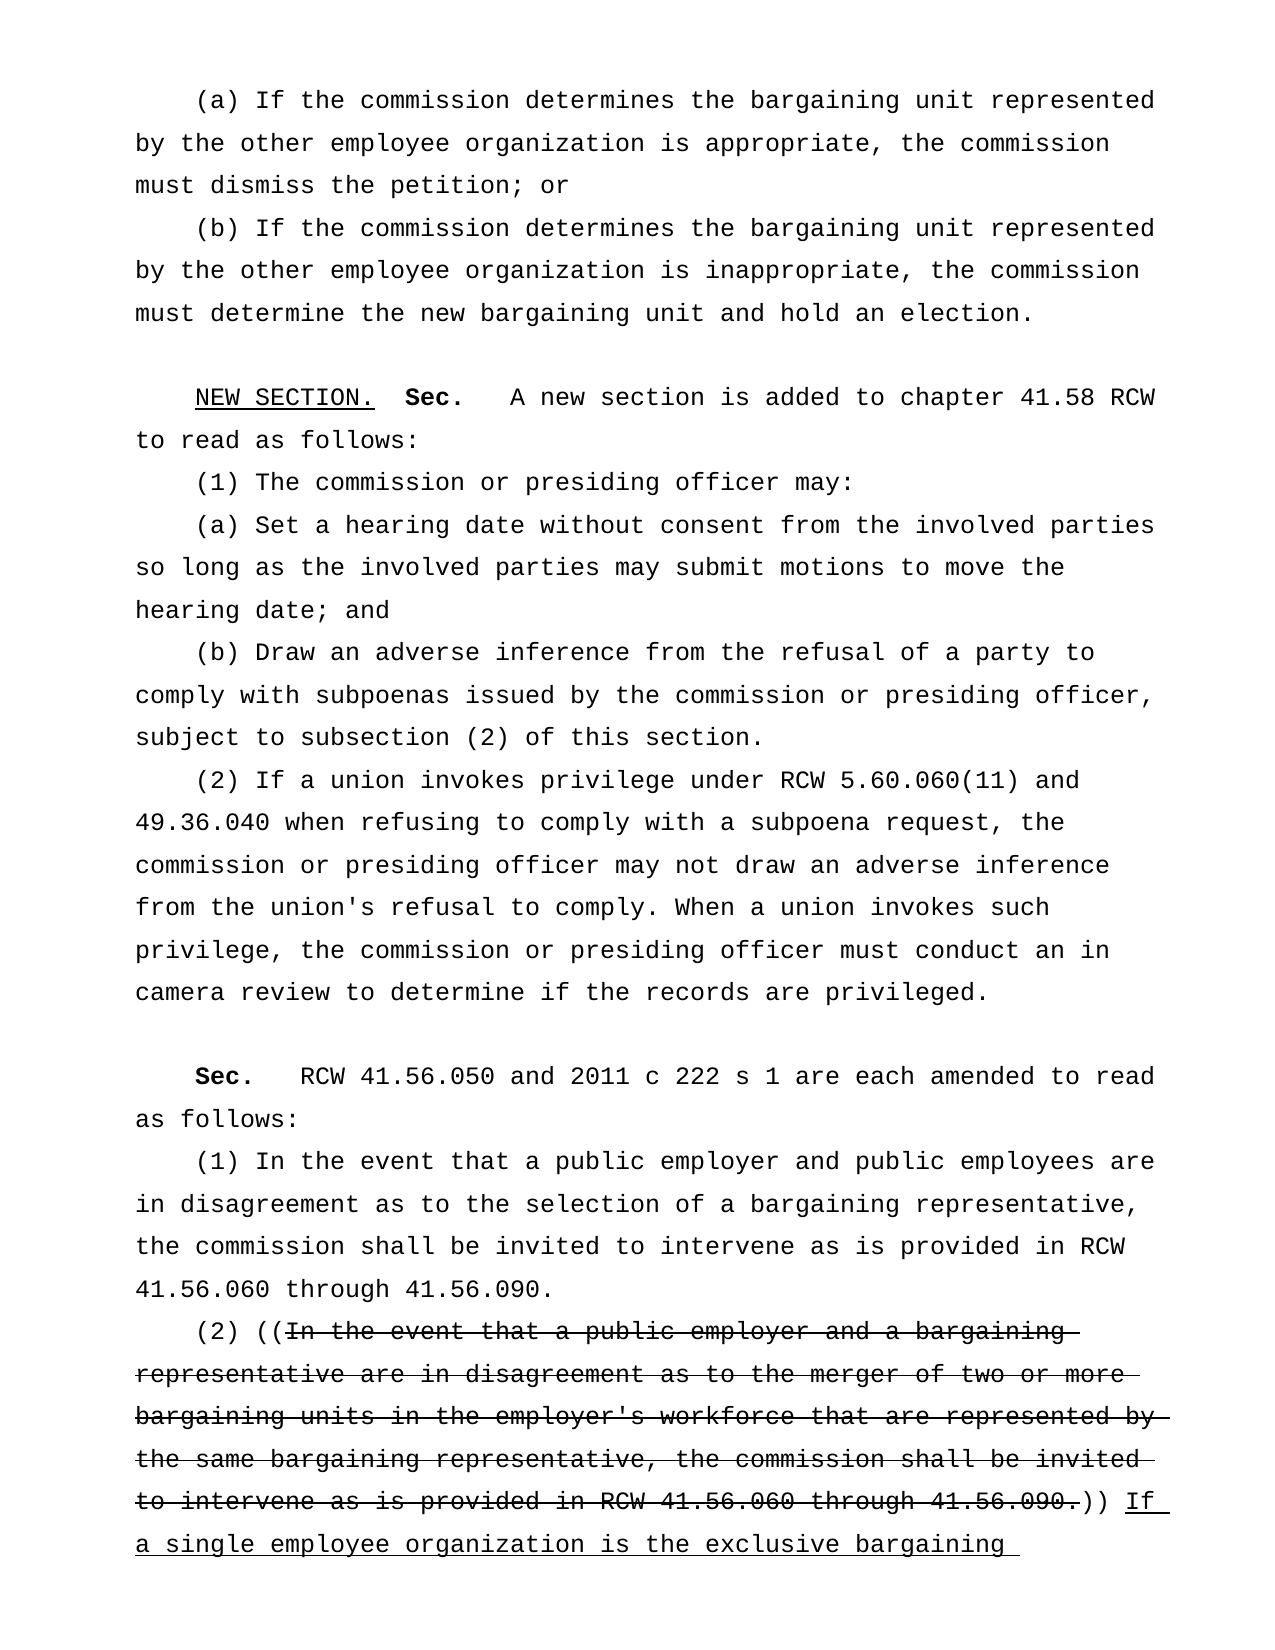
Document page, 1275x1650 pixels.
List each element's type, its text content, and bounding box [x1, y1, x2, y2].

text (1) In the event that a public employer and public employees are in disagreement as to the selection of a bargaining representative, the commission shall be invited to intervene as is provided in RCW 41.56.060 through 41.56.090. [135, 1136, 1170, 1306]
text (1) The commission or presiding officer may: [135, 457, 1170, 499]
text (a) If the commission determines the bargaining unit represented by the other employee organization is appropriate, the commission must dismiss the petition; or [135, 75, 1170, 202]
text (a) Set a hearing date without consent from the involved parties so long as the involved parties may submit motions to move the hearing date; and [135, 499, 1170, 627]
text (b) Draw an adverse inference from the refusal of a party to comply with subpoenas issued by the commission or presiding officer, subject to subsection (2) of this section. [135, 627, 1170, 754]
text Sec. RCW 41.56.050 and 2011 c 222 s 1 are each amended to read as follows: [135, 1051, 1170, 1136]
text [135, 1419, 1170, 1561]
text NEW SECTION. Sec. A new section is added to chapter 41.58 RCW to read as follows: [135, 372, 1170, 457]
text (b) If the commission determines the bargaining unit represented by the other employee organization is inappropriate, the commission must determine the new bargaining unit and hold an election. [135, 202, 1170, 330]
text (2) If a union invokes privilege under RCW 5.60.060(11) and 49.36.040 when refusing to comply with a subpoena request, the commission or presiding officer may not draw an adverse inference from the union's refusal to comply. When a union invokes such privilege, the commission or presiding officer must conduct an in camera review to determine if the records are privileged. [135, 754, 1170, 1009]
